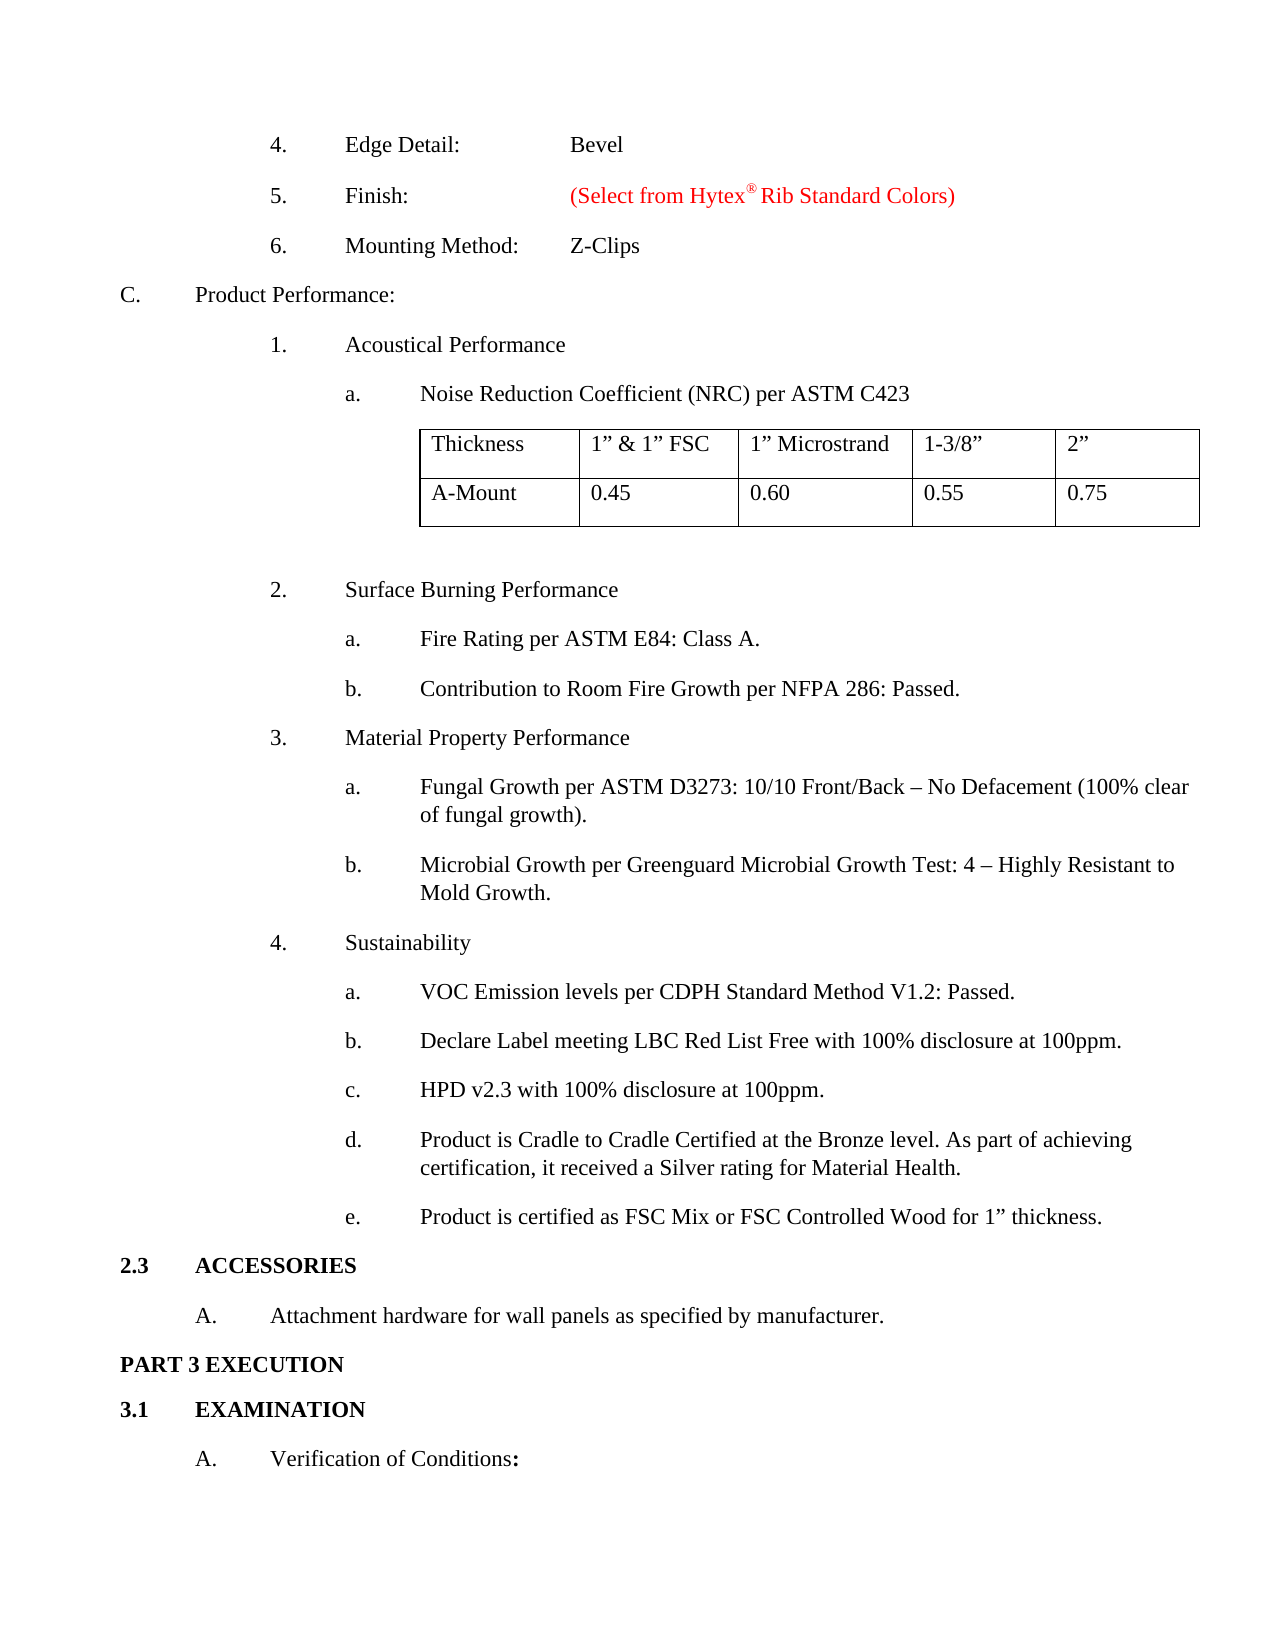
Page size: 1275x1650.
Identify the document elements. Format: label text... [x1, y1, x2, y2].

table_header 1” & 1” FSC [580, 430, 738, 477]
list VOC Emission levels per CDPH Standard Method V1.2: Passed. [345, 978, 1200, 1004]
list Fire Rating per ASTM E84: Class A. [345, 625, 1200, 652]
table_header 2” [1056, 430, 1199, 477]
list Acoustical Performance [270, 331, 1200, 357]
list Verification of Conditions: [195, 1446, 1200, 1472]
text Product Performance: [120, 281, 1200, 308]
list Surface Burning Performance [270, 576, 1200, 602]
table_header Thickness [421, 430, 579, 477]
table_cell A-Mount [421, 479, 579, 526]
text PART 3 EXECUTION [120, 1351, 1200, 1377]
list Attachment hardware for wall panels as specified by manufacturer. [195, 1302, 1200, 1328]
list Sustainability [270, 928, 1200, 955]
list Product is Cradle to Cradle Certified at the Bronze level. As part of achieving certification, it received a Silver rating for Material Health. [345, 1126, 1200, 1180]
text ACCESSORIES [120, 1253, 1200, 1279]
table_cell 0.75 [1056, 479, 1199, 526]
list Microbial Growth per Greenguard Microbial Growth Test: 4 – Highly Resistant to Mold Growth. [345, 851, 1200, 906]
list Contribution to Room Fire Growth per NFPA 286: Passed. [345, 674, 1200, 701]
list Edge Detail: Bevel [270, 131, 1200, 157]
list HPD v2.3 with 100% disclosure at 100ppm. [345, 1076, 1200, 1103]
list Declare Label meeting LBC Red List Free with 100% disclosure at 100ppm. [345, 1027, 1200, 1053]
list Fungal Growth per ASTM D3273: 10/10 Front/Back – No Defacement (100% clear of fungal growth). [345, 773, 1200, 828]
list Product is certified as FSC Mix or FSC Controlled Wood for 1” thickness. [345, 1203, 1200, 1230]
table_cell 0.55 [913, 479, 1055, 526]
list Material Property Performance [270, 724, 1200, 750]
list Mounting Method: Z-Clips [270, 232, 1200, 258]
table_cell 0.60 [739, 479, 912, 526]
list Finish: (Select from Hytex® Rib Standard Colors) [270, 180, 1200, 209]
text EXAMINATION [120, 1396, 1200, 1423]
table_header 1-3/8” [913, 430, 1055, 477]
table_header 1” Microstrand [739, 430, 912, 477]
list Noise Reduction Coefficient (NRC) per ASTM C423 [345, 380, 1200, 406]
table_cell 0.45 [580, 479, 738, 526]
